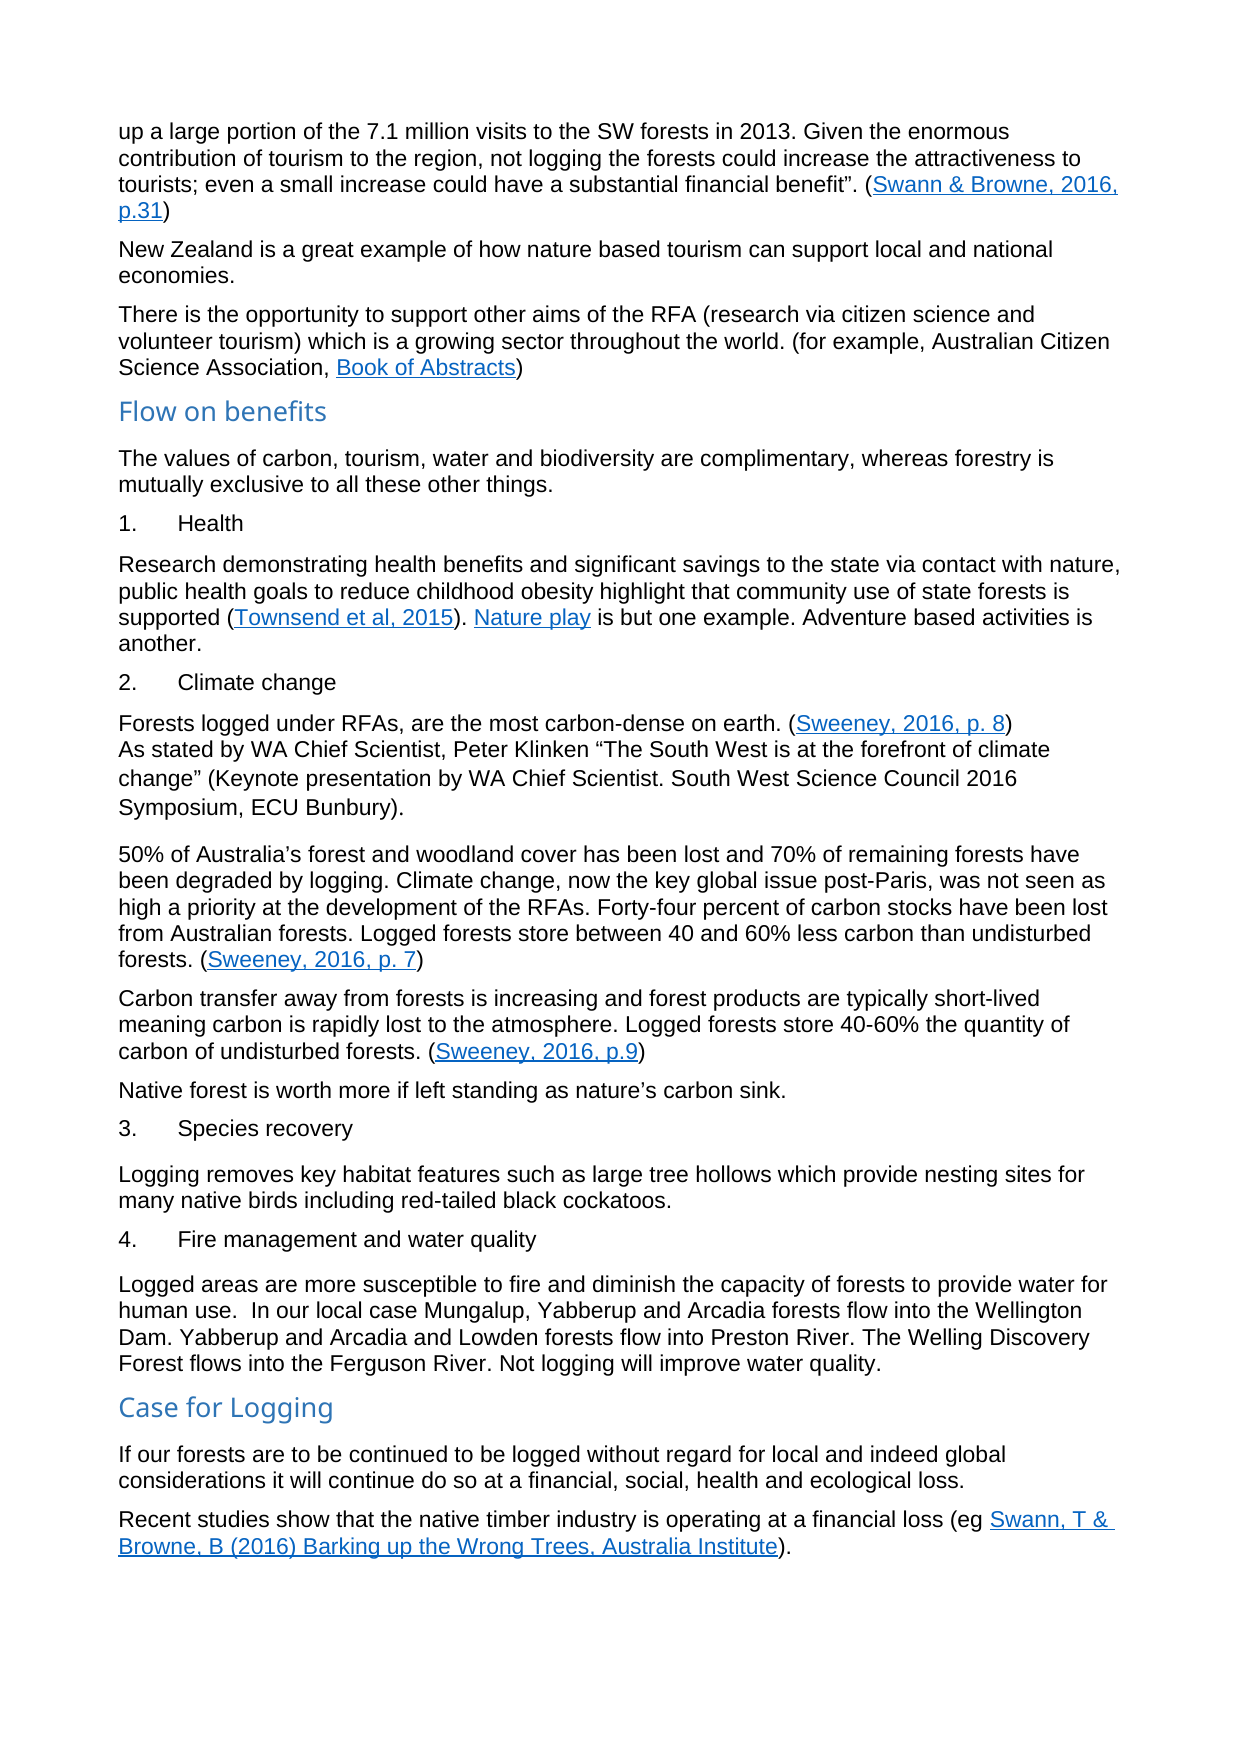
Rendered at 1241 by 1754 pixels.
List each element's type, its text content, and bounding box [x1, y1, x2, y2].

list Climate change [118, 669, 1122, 696]
list Carbon transfer away from forests is increasing and forest products are typically short-lived meaning carbon is rapidly lost to the atmosphere. Logged forests store 40-60% the quantity of carbon of undisturbed forests. (Sweeney, 2016, p.9) [118, 985, 1122, 1064]
text There is the opportunity to support other aims of the RFA (research via citizen science and volunteer tourism) which is a growing sector throughout the world. (for example, Australian Citizen Science Association, Book of Abstracts) [118, 301, 1122, 380]
text The values of carbon, tourism, water and biodiversity are complimentary, whereas forestry is mutually exclusive to all these other things. [118, 445, 1122, 498]
text Research demonstrating health benefits and significant savings to the state via contact with nature, public health goals to reduce childhood obesity highlight that community use of state forests is supported (Townsend et al, 2015). Nature play is but one example. Adventure based activities is another. [118, 551, 1122, 657]
text Logging removes key habitat features such as large tree hollows which provide nesting sites for many native birds including red-tailed black cockatoos. [118, 1161, 1122, 1213]
text Native forest is worth more if left standing as nature’s carbon sink. [118, 1077, 1122, 1103]
text As stated by WA Chief Scientist, Peter Klinken “The South West is at the forefront of climate change” (Keynote presentation by WA Chief Scientist. South West Science Council 2016 Symposium, ECU Bunbury). [118, 736, 1122, 822]
list Health [118, 510, 1122, 537]
text New Zealand is a great example of how nature based tourism can support local and national economies. [118, 236, 1122, 289]
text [118, 118, 1122, 223]
subtitle Case for Logging [118, 1389, 1122, 1426]
text Logged areas are more susceptible to fire and diminish the capacity of forests to provide water for human use. In our local case Mungalup, Yabberup and Arcadia forests flow into the Wellington Dam. Yabberup and Arcadia and Lowden forests flow into Preston River. The Welling Discovery Forest flows into the Ferguson River. Not logging will improve water quality. [118, 1271, 1122, 1376]
list Forests logged under RFAs, are the most carbon-dense on earth. (Sweeney, 2016, p. 8) [118, 710, 1122, 736]
subtitle Flow on benefits [118, 393, 1122, 430]
text If our forests are to be continued to be logged without regard for local and indeed global considerations it will continue do so at a financial, social, health and ecological loss. [118, 1441, 1122, 1494]
list Fire management and water quality [118, 1226, 1122, 1252]
text Recent studies show that the native timber industry is operating at a financial loss (eg Swann, T & Browne, B (2016) Barking up the Wrong Trees, Australia Institute). [118, 1506, 1122, 1559]
list Species recovery [118, 1115, 1122, 1142]
list 50% of Australia’s forest and woodland cover has been lost and 70% of remaining forests have been degraded by logging. Climate change, now the key global issue post-Paris, was not seen as high a priority at the development of the RFAs. Forty-four percent of carbon stocks have been lost from Australian forests. Logged forests store between 40 and 60% less carbon than undisturbed forests. (Sweeney, 2016, p. 7) [118, 841, 1122, 972]
